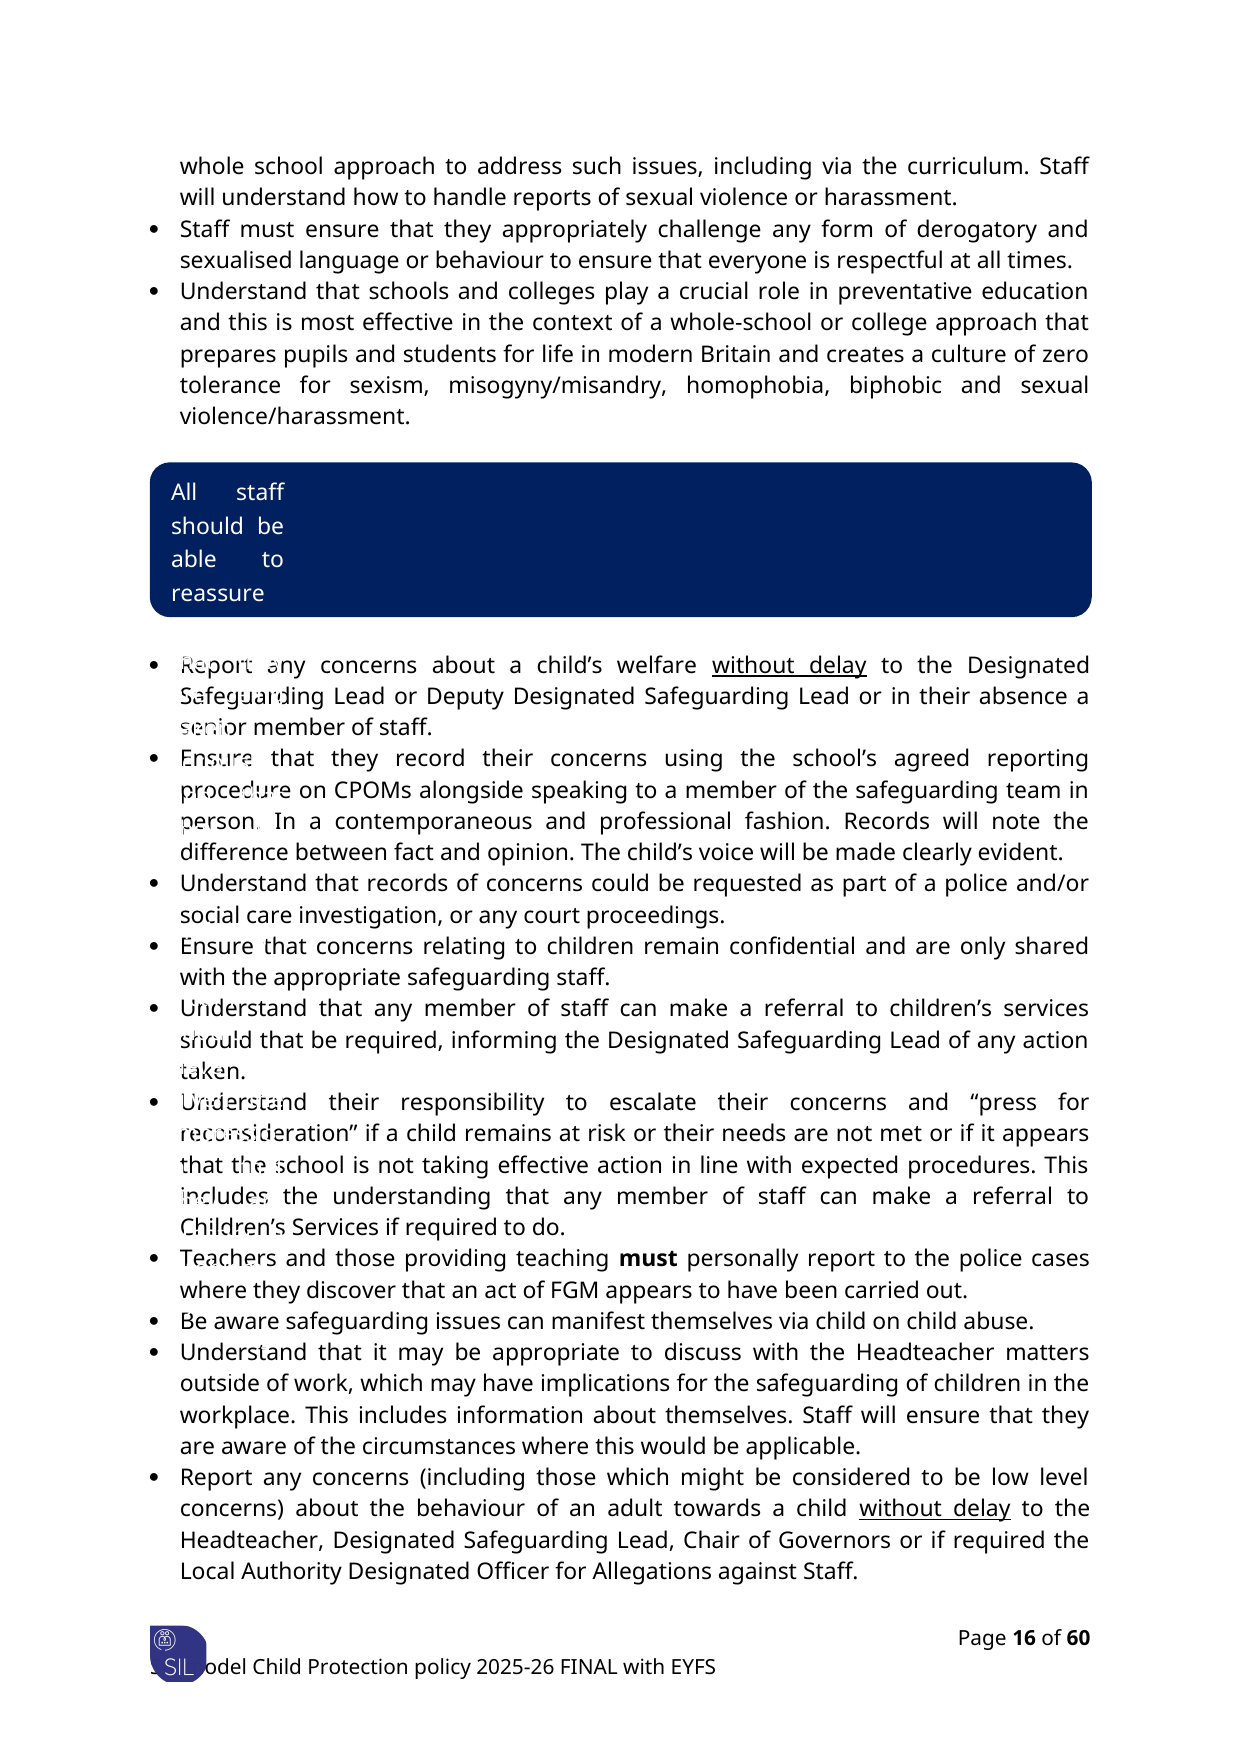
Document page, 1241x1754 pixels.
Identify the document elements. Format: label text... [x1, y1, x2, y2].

list Understand that records of concerns could be requested as part of a police and/or social care investigation, or any court proceedings. [150, 867, 1090, 930]
picture [150, 1625, 207, 1682]
list Ensure that concerns relating to children remain confidential and are only shared with the appropriate safeguarding staff. [150, 930, 1090, 992]
list Ensure that they record their concerns using the school’s agreed reporting procedure on CPOMs alongside speaking to a member of the safeguarding team in person. In a contemporaneous and professional fashion. Records will note the difference between fact and opinion. The child’s voice will be made clearly evident. [150, 742, 1090, 867]
list Report any concerns about a child’s welfare without delay to the Designated Safeguarding Lead or Deputy Designated Safeguarding Lead or in their absence a senior member of staff. [150, 649, 1090, 742]
list Understand that any member of staff can make a referral to children’s services should that be required, informing the Designated Safeguarding Lead of any action taken. [150, 992, 1090, 1086]
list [150, 150, 1090, 212]
list Be aware safeguarding issues can manifest themselves via child on child abuse. [150, 1305, 1090, 1336]
list Understand that it may be appropriate to discuss with the Headteacher matters outside of work, which may have implications for the safeguarding of children in the workplace. This includes information about themselves. Staff will ensure that they are aware of the circumstances where this would be applicable. [150, 1336, 1090, 1461]
list Understand that schools and colleges play a crucial role in preventative education and this is most effective in the context of a whole-school or college approach that prepares pupils and students for life in modern Britain and creates a culture of zero tolerance for sexism, misogyny/misandry, homophobia, biphobic and sexual violence/harassment. [150, 275, 1090, 431]
list Report any concerns (including those which might be considered to be low level concerns) about the behaviour of an adult towards a child without delay to the Headteacher, Designated Safeguarding Lead, Chair of Governors or if required the Local Authority Designated Officer for Allegations against Staff. [150, 1461, 1090, 1586]
list Staff must ensure that they appropriately challenge any form of derogatory and sexualised language or behaviour to ensure that everyone is respectful at all times. [150, 212, 1090, 275]
list Teachers and those providing teaching must personally report to the police cases where they discover that an act of FGM appears to have been carried out. [150, 1242, 1090, 1305]
list Understand their responsibility to escalate their concerns and “press for reconsideration” if a child remains at risk or their needs are not met or if it appears that the school is not taking effective action in line with expected procedures. This includes the understanding that any member of staff can make a referral to Children’s Services if required to do. [150, 1086, 1090, 1242]
